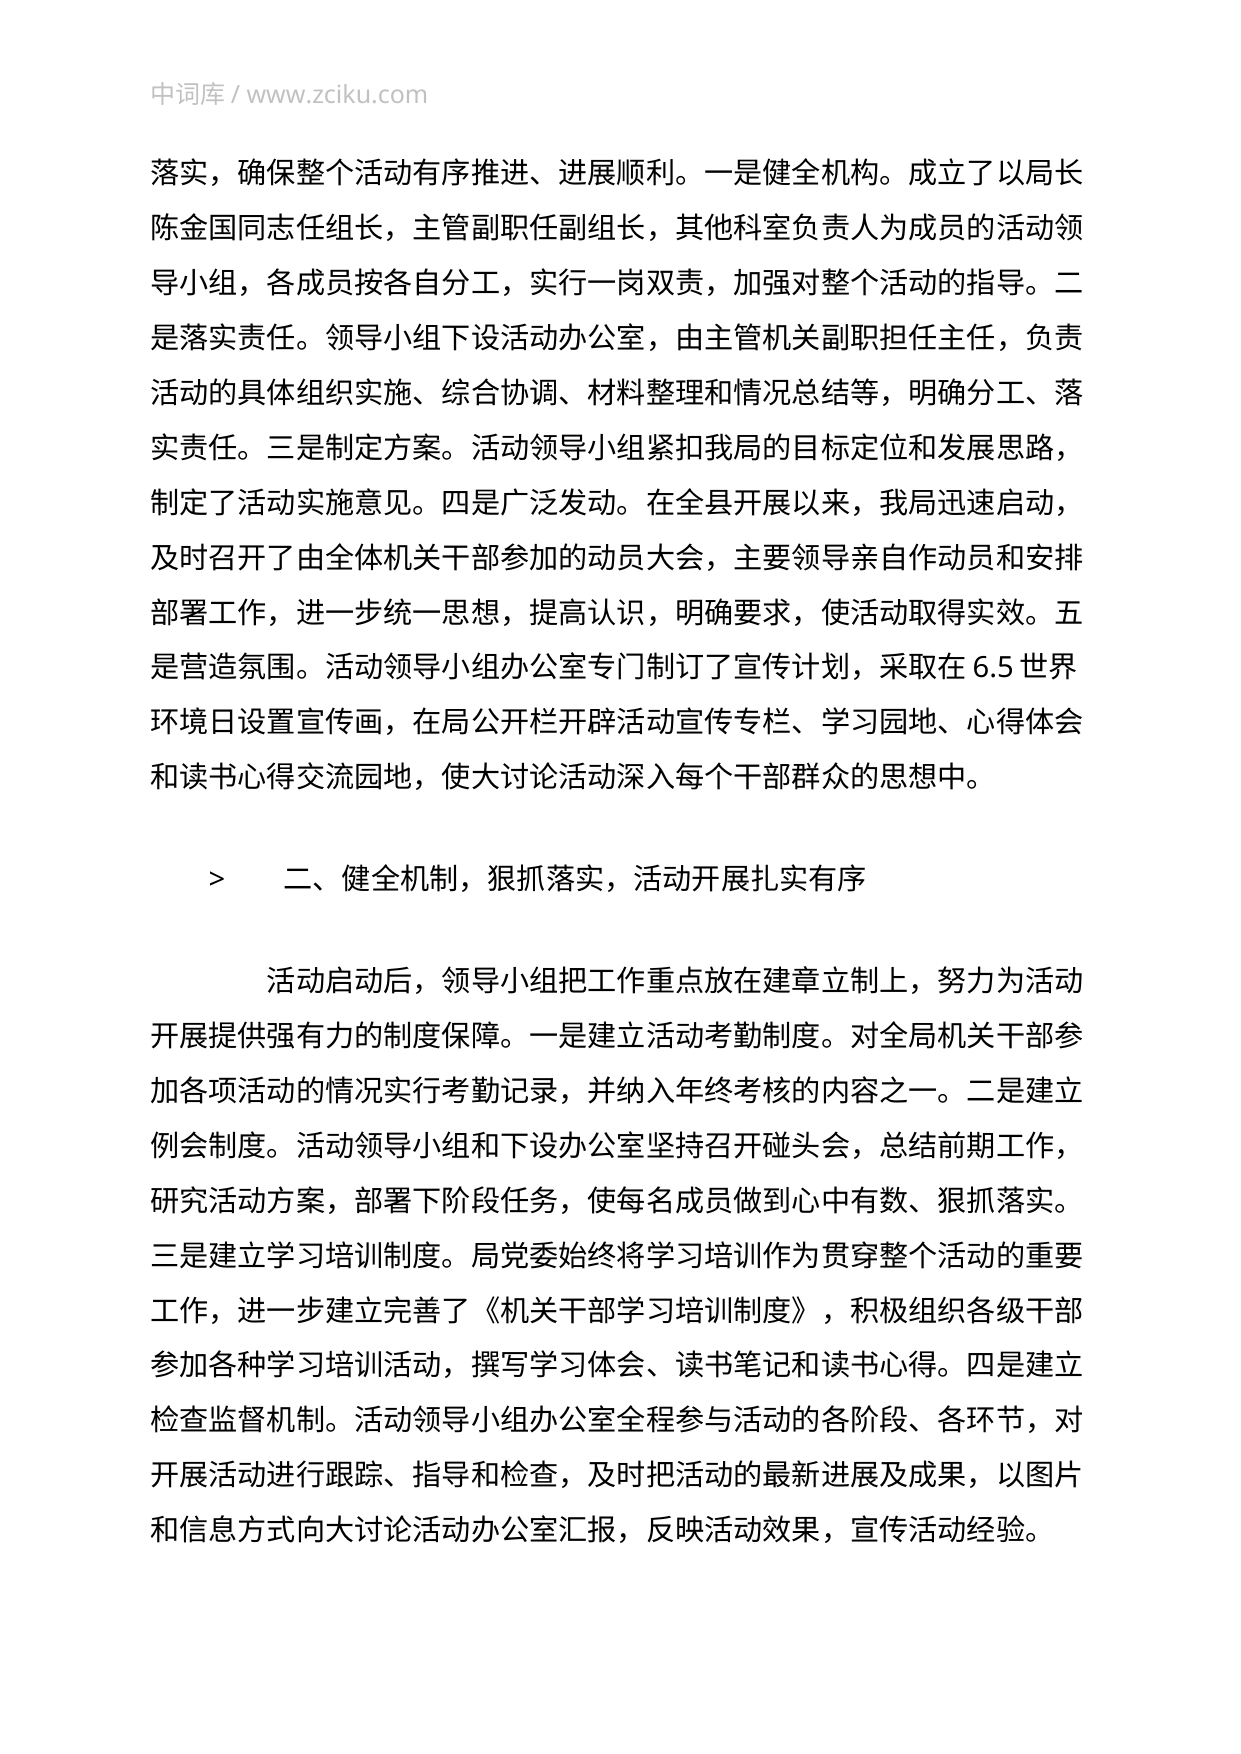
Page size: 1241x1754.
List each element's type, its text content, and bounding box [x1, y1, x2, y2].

text 活动启动后，领导小组把工作重点放在建章立制上，努力为活动开展提供强有力的制度保障。一是建立活动考勤制度。对全局机关干部参加各项活动的情况实行考勤记录，并纳入年终考核的内容之一。二是建立例会制度。活动领导小组和下设办公室坚持召开碰头会，总结前期工作，研究活动方案，部署下阶段任务，使每名成员做到心中有数、狠抓落实。三是建立学习培训制度。局党委始终将学习培训作为贯穿整个活动的重要工作，进一步建立完善了《机关干部学习培训制度》，积极组织各级干部参加各种学习培训活动，撰写学习体会、读书笔记和读书心得。四是建立检查监督机制。活动领导小组办公室全程参与活动的各阶段、各环节，对开展活动进行跟踪、指导和检查，及时把活动的最新进展及成果，以图片和信息方式向大讨论活动办公室汇报，反映活动效果，宣传活动经验。 [150, 958, 1090, 1549]
text > 二、健全机制，狠抓落实，活动开展扎实有序 [150, 856, 1090, 898]
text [150, 150, 1090, 796]
